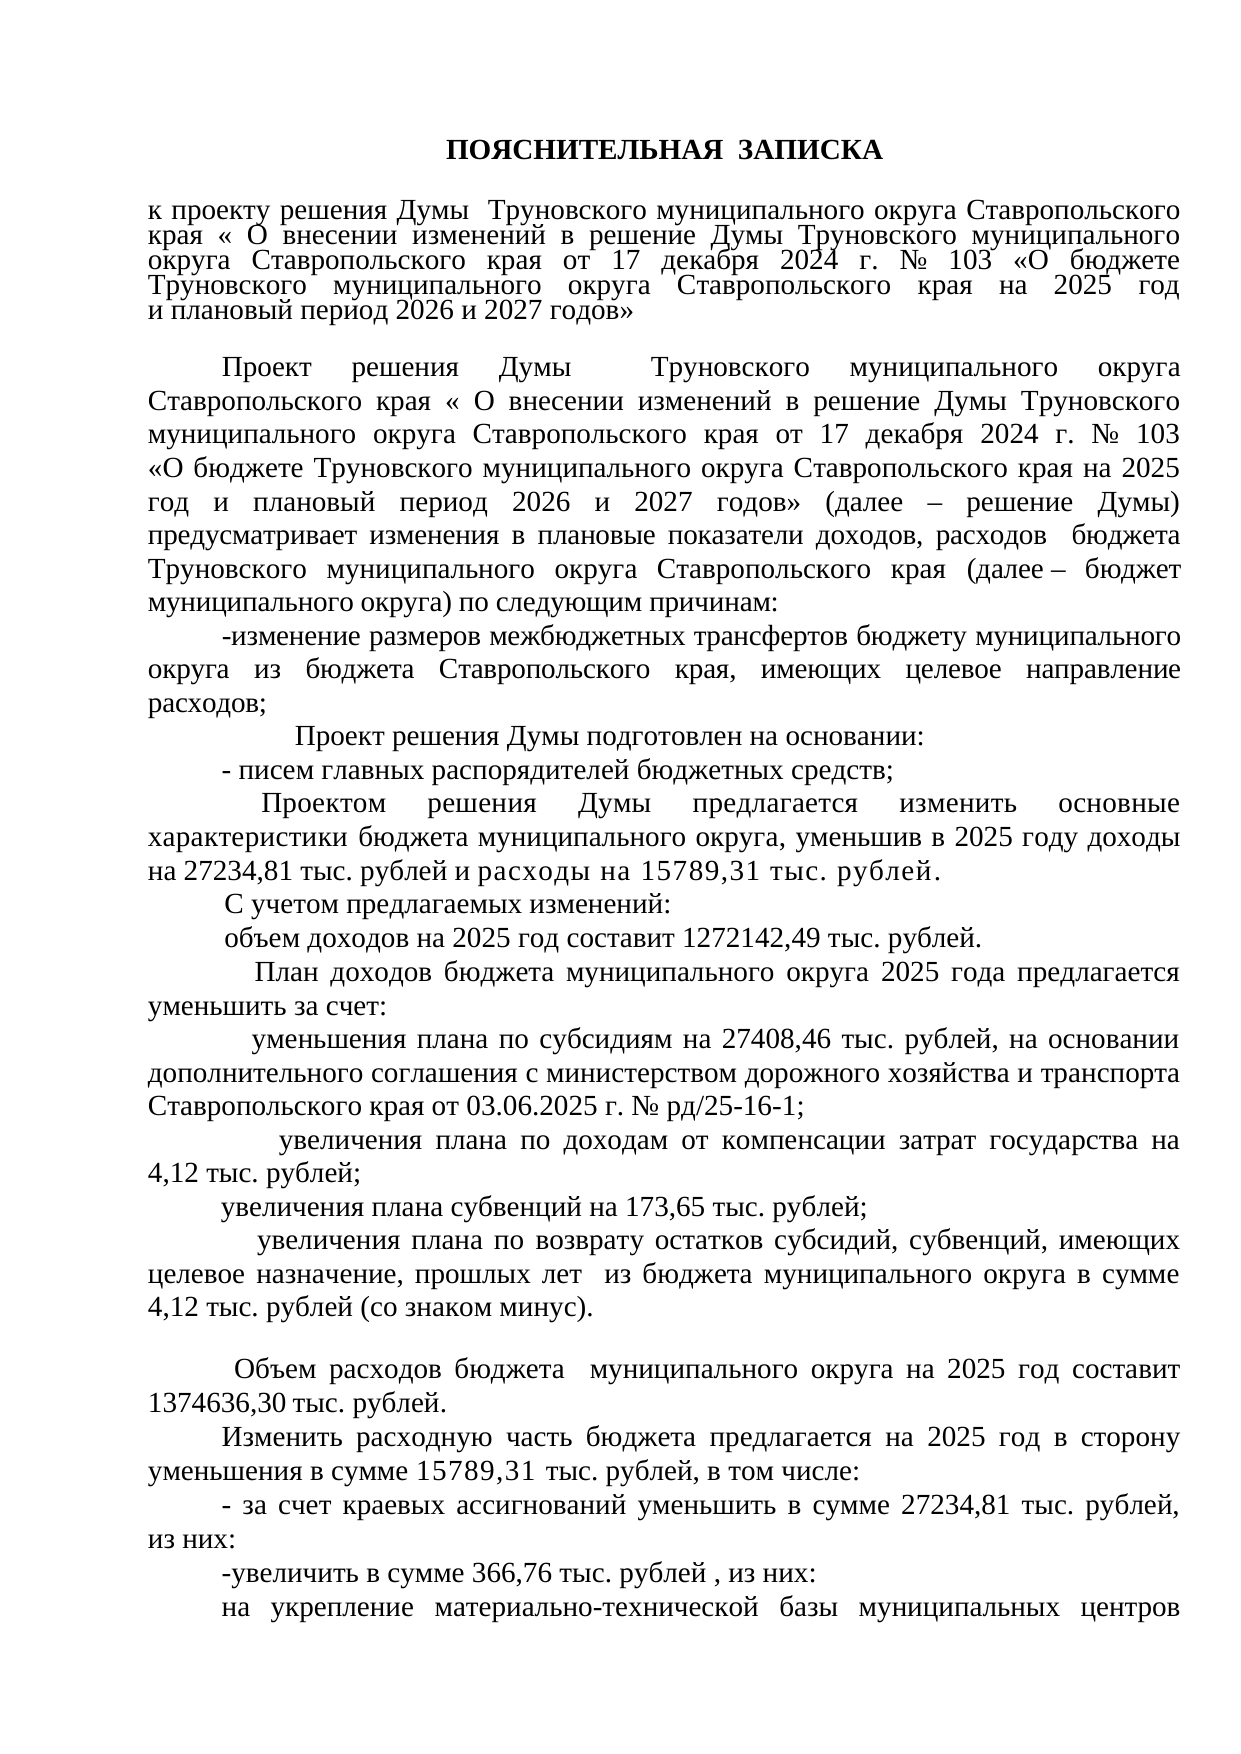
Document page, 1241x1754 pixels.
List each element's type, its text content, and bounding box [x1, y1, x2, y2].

text увеличения плана по доходам от компенсации затрат государства на 4,12 тыс. рублей; [148, 1122, 1181, 1189]
text увеличения плана субвенций на 173,65 тыс. рублей; [148, 1189, 1181, 1222]
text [148, 1589, 1181, 1623]
text Проектом решения Думы предлагается изменить основные характеристики бюджета муниципального округа, уменьшив в 2025 году доходы на 27234,81 тыс. рублей и расходы на 15789,31 тыс. рублей. [148, 786, 1181, 886]
text Проект решения Думы Труновского муниципального округа Ставропольского края « О внесении изменений в решение Думы Труновского муниципального округа Ставропольского края от 17 декабря 2024 г. № 103 «О бюджете Труновского муниципального округа Ставропольского края на 2025 год и плановый период 2026 и 2027 годов» (далее – решение Думы) предусматривает изменения в плановые показатели доходов, расходов бюджета Труновского муниципального округа Ставропольского края (далее – бюджет муниципального округа) по следующим причинам: [148, 349, 1181, 618]
text - писем главных распорядителей бюджетных средств; [148, 752, 1181, 786]
text ПОЯСНИТЕЛЬНАЯ ЗАПИСКА [148, 132, 1181, 166]
text Объем расходов бюджета муниципального округа на 2025 год составит 1374636,30 тыс. рублей. [148, 1352, 1181, 1420]
text уменьшения плана по субсидиям на 27408,46 тыс. рублей, на основании дополнительного соглашения с министерством дорожного хозяйства и транспорта Ставропольского края от 03.06.2025 г. № рд/25-16-1; [148, 1021, 1181, 1122]
text к проекту решения Думы Труновского муниципального округа Ставропольского края « О внесении изменений в решение Думы Труновского муниципального округа Ставропольского края от 17 декабря 2024 г. № 103 «О бюджете Труновского муниципального округа Ставропольского края на 2025 год и плановый период 2026 и 2027 годов» [148, 199, 1181, 324]
text План доходов бюджета муниципального округа 2025 года предлагается уменьшить за счет: [148, 954, 1181, 1021]
text -изменение размеров межбюджетных трансфертов бюджету муниципального округа из бюджета Ставропольского края, имеющих целевое направление расходов; [148, 618, 1181, 718]
text - за счет краевых ассигнований уменьшить в сумме 27234,81 тыс. рублей, из них: [148, 1488, 1181, 1556]
text объем доходов на 2025 год составит 1272142,49 тыс. рублей. [224, 920, 1181, 954]
text Изменить расходную часть бюджета предлагается на 2025 год в сторону уменьшения в сумме 15789,31 тыс. рублей, в том числе: [148, 1420, 1181, 1488]
text увеличения плана по возврату остатков субсидий, субвенций, имеющих целевое назначение, прошлых лет из бюджета муниципального округа в сумме 4,12 тыс. рублей (со знаком минус). [148, 1222, 1181, 1323]
text -увеличить в сумме 366,76 тыс. рублей , из них: [148, 1556, 1181, 1589]
text С учетом предлагаемых изменений: [224, 886, 1181, 920]
text Проект решения Думы подготовлен на основании: [148, 718, 1181, 752]
